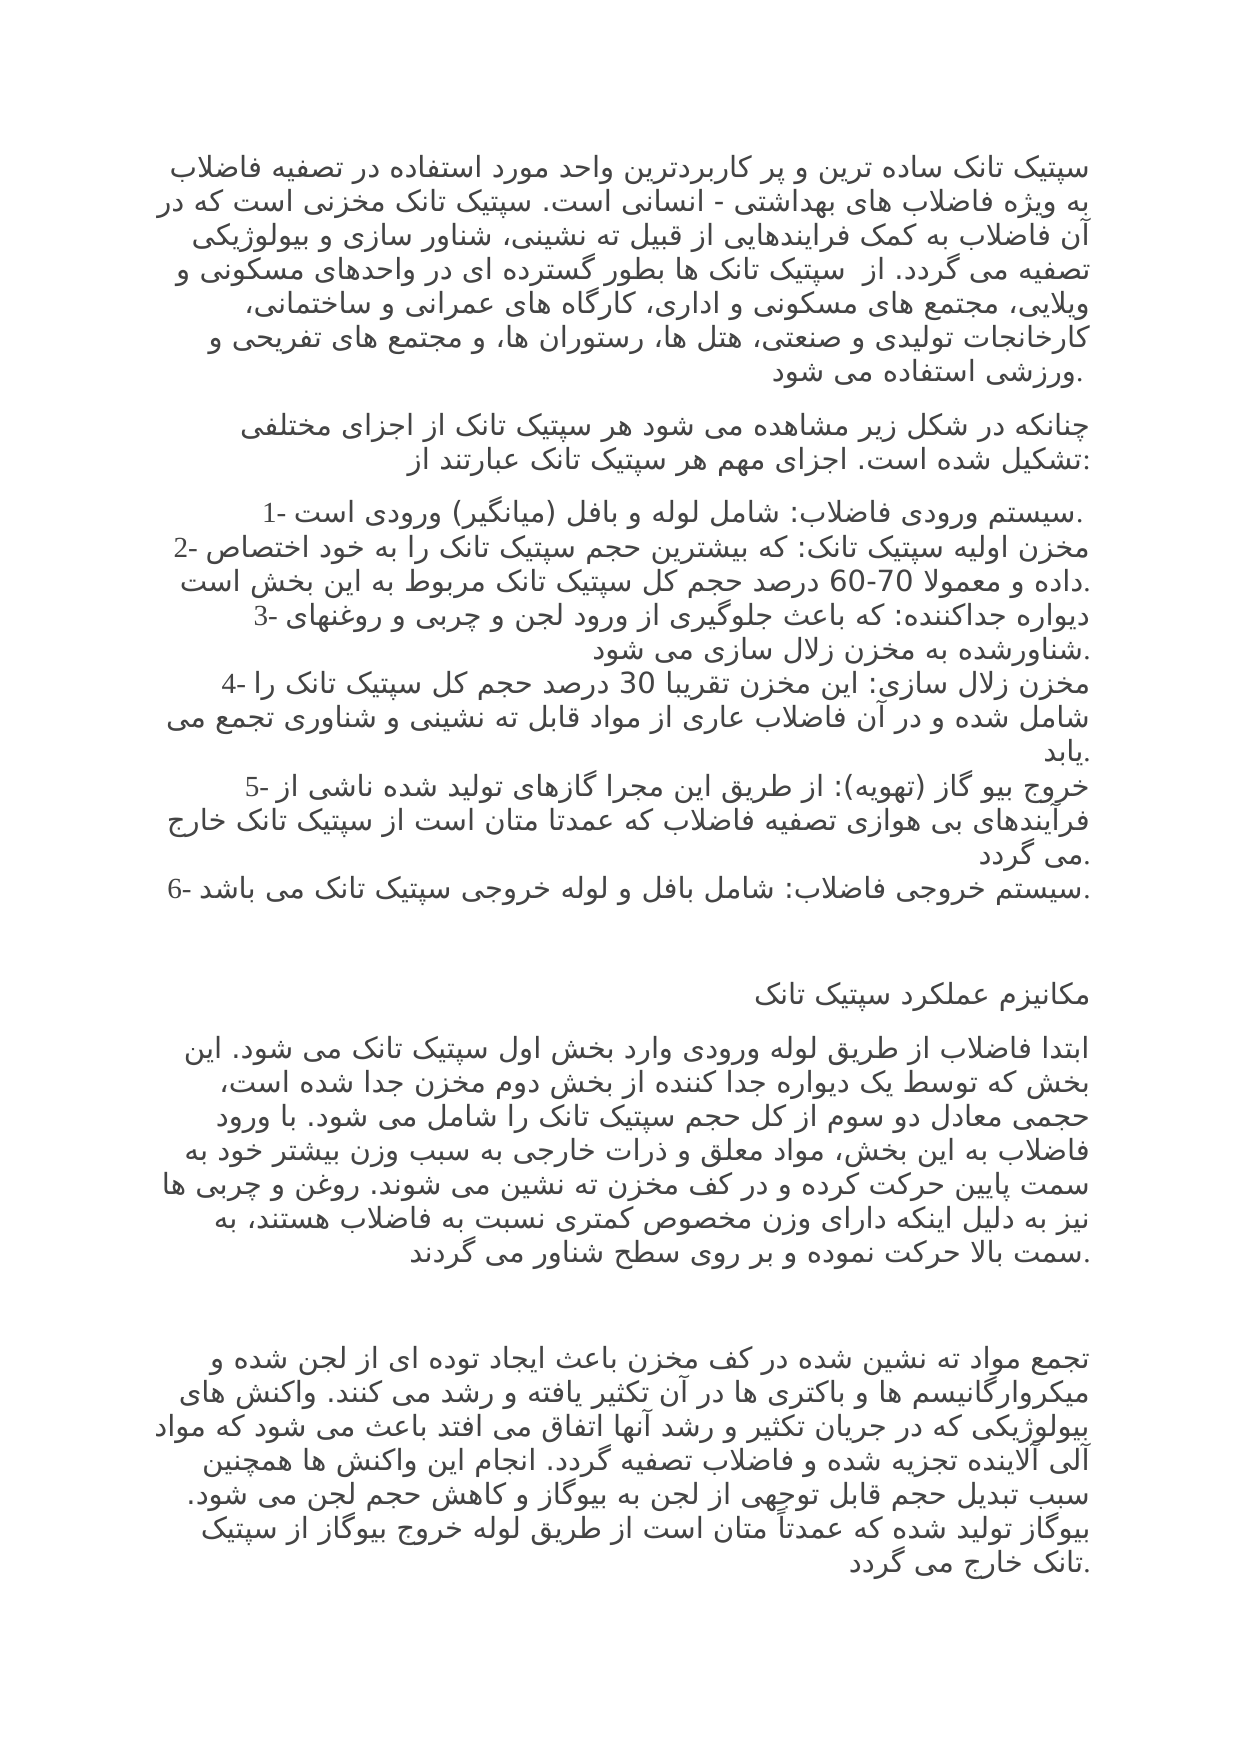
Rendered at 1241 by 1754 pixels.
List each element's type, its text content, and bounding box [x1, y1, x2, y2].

text تجمع مواد ته نشین شده در کف مخزن باعث ایجاد توده ای از لجن شده و میکروارگانیسم ها و باکتری ها در آن تکثیر یافته و رشد می کنند. واکنش های بیولوژیکی که در جریان تکثیر و رشد آنها اتفاق می افتد باعث می شود که مواد آلی آلاینده تجزیه شده و فاضلاب تصفیه گردد. انجام این واکنش ها همچنین سبب تبدیل حجم قابل توجهی از لجن به بیوگاز و کاهش حجم لجن می شود. بیوگاز تولید شده که عمدتاً متان است از طریق لوله خروج بیوگاز از سپتیک تانک خارج می گردد. [150, 1342, 1090, 1580]
text مکانیزم عملکرد سپتیک تانک [150, 978, 1090, 1012]
text سپتیک تانک ساده ترین و پر کاربردترین واحد مورد استفاده در تصفیه فاضلاب به ویژه فاضلاب های بهداشتی - انسانی است. سپتیک تانک مخزنی است که در آن فاضلاب به کمک فرایندهایی از قبیل ته نشینی، شناور سازی و بیولوژیکی تصفیه می گردد. از سپتیک تانک ها بطور گسترده ای در واحدهای مسکونی و ویلایی، مجتمع های مسکونی و اداری، کارگاه های عمرانی و ساختمانی، کارخانجات تولیدی و صنعتی، هتل ها، رستوران ها، و مجتمع های تفریحی و ورزشی استفاده می شود. [150, 150, 1090, 388]
text 1- سیستم ورودی فاضلاب: شامل لوله و بافل (میانگیر) ورودی است. 2- مخزن اولیه سپتیک تانک: که بیشترین حجم سپتیک تانک را به خود اختصاص داده و معمولا 70-60 درصد حجم کل سپتیک تانک مربوط به این بخش است. 3- دیواره جداکننده: که باعث جلوگیری از ورود لجن و چربی و روغنهای شناورشده به مخزن زلال سازی می شود. 4- مخزن زلال سازی: این مخزن تقریبا 30 درصد حجم کل سپتیک تانک را شامل شده و در آن فاضلاب عاری از مواد قابل ته نشینی و شناوری تجمع می یابد. 5- خروج بیو گاز (تهویه): از طریق این مجرا گازهای تولید شده ناشی از فرآیندهای بی هوازی تصفیه فاضلاب که عمدتا متان است از سپتیک تانک خارج می گردد. 6- سیستم خروجی فاضلاب: شامل بافل و لوله خروجی سپتیک تانک می باشد. [150, 496, 1090, 905]
text ابتدا فاضلاب از طریق لوله ورودی وارد بخش اول سپتیک تانک می شود. این بخش که توسط یک دیواره جدا کننده از بخش دوم مخزن جدا شده است، حجمی معادل دو سوم از کل حجم سپتیک تانک را شامل می شود. با ورود فاضلاب به این بخش، مواد معلق و ذرات خارجی به سبب وزن بیشتر خود به سمت پایین حرکت کرده و در کف مخزن ته نشین می شوند. روغن و چربی ها نیز به دلیل اینکه دارای وزن مخصوص کمتری نسبت به فاضلاب هستند، به سمت بالا حرکت نموده و بر روی سطح شناور می گردند. [150, 1031, 1090, 1269]
text چنانکه در شکل زیر مشاهده می شود هر سپتیک تانک از اجزای مختلفی تشکیل شده است. اجزای مهم هر سپتیک تانک عبارتند از: [150, 408, 1090, 476]
